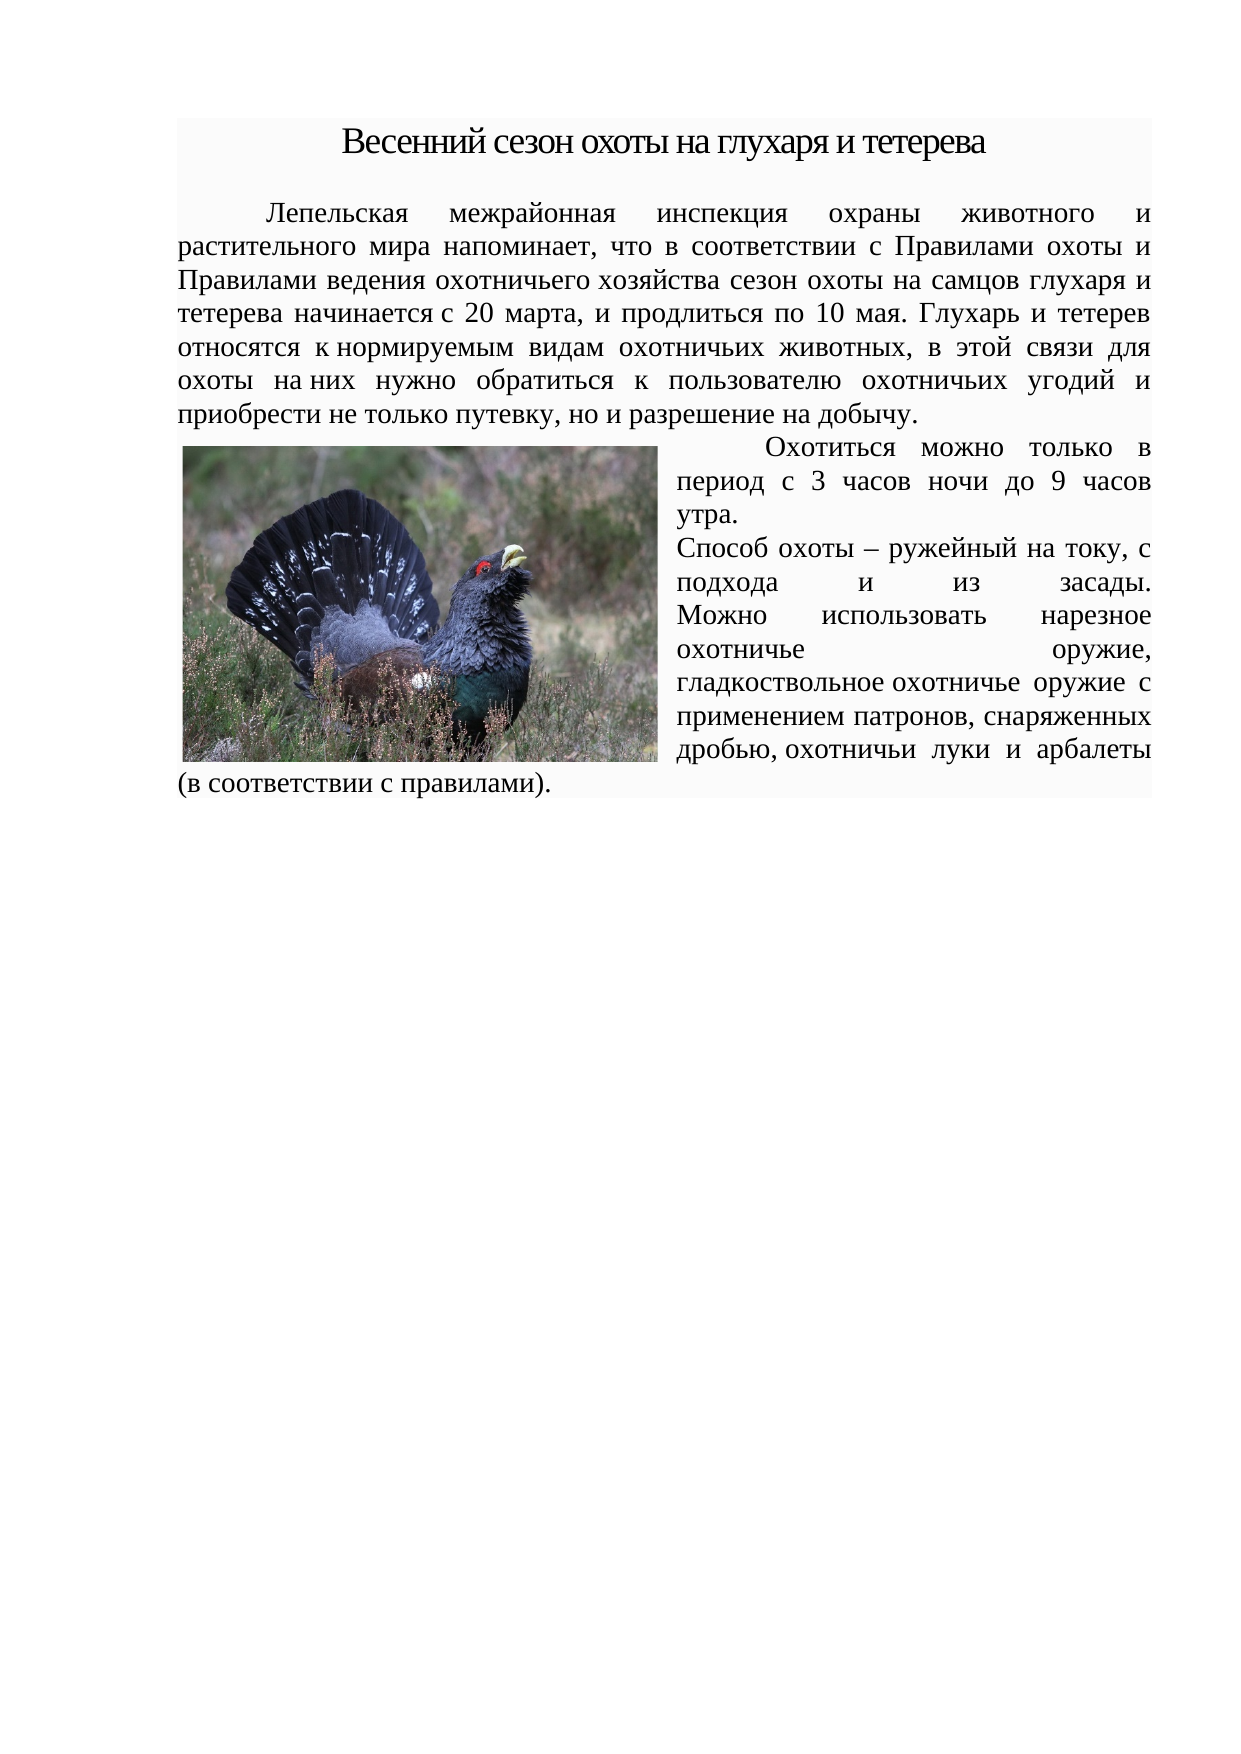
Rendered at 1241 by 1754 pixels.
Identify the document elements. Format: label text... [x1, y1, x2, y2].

picture [182, 446, 658, 762]
text Лепельская межрайонная инспекция охраны животного и растительного мира напоминает, что в соответствии с Правилами охоты и Правилами ведения охотничьего хозяйства сезон охоты на самцов глухаря и тетерева начинается с 20 марта, и продлиться по 10 мая. Глухарь и тетерев относятся к нормируемым видам охотничьих животных, в этой связи для охоты на них нужно обратиться к пользователю охотничьих угодий и приобрести не только путевку, но и разрешение на добычу. [177, 195, 1152, 429]
text Весенний сезон охоты на глухаря и тетерева [177, 118, 1152, 161]
